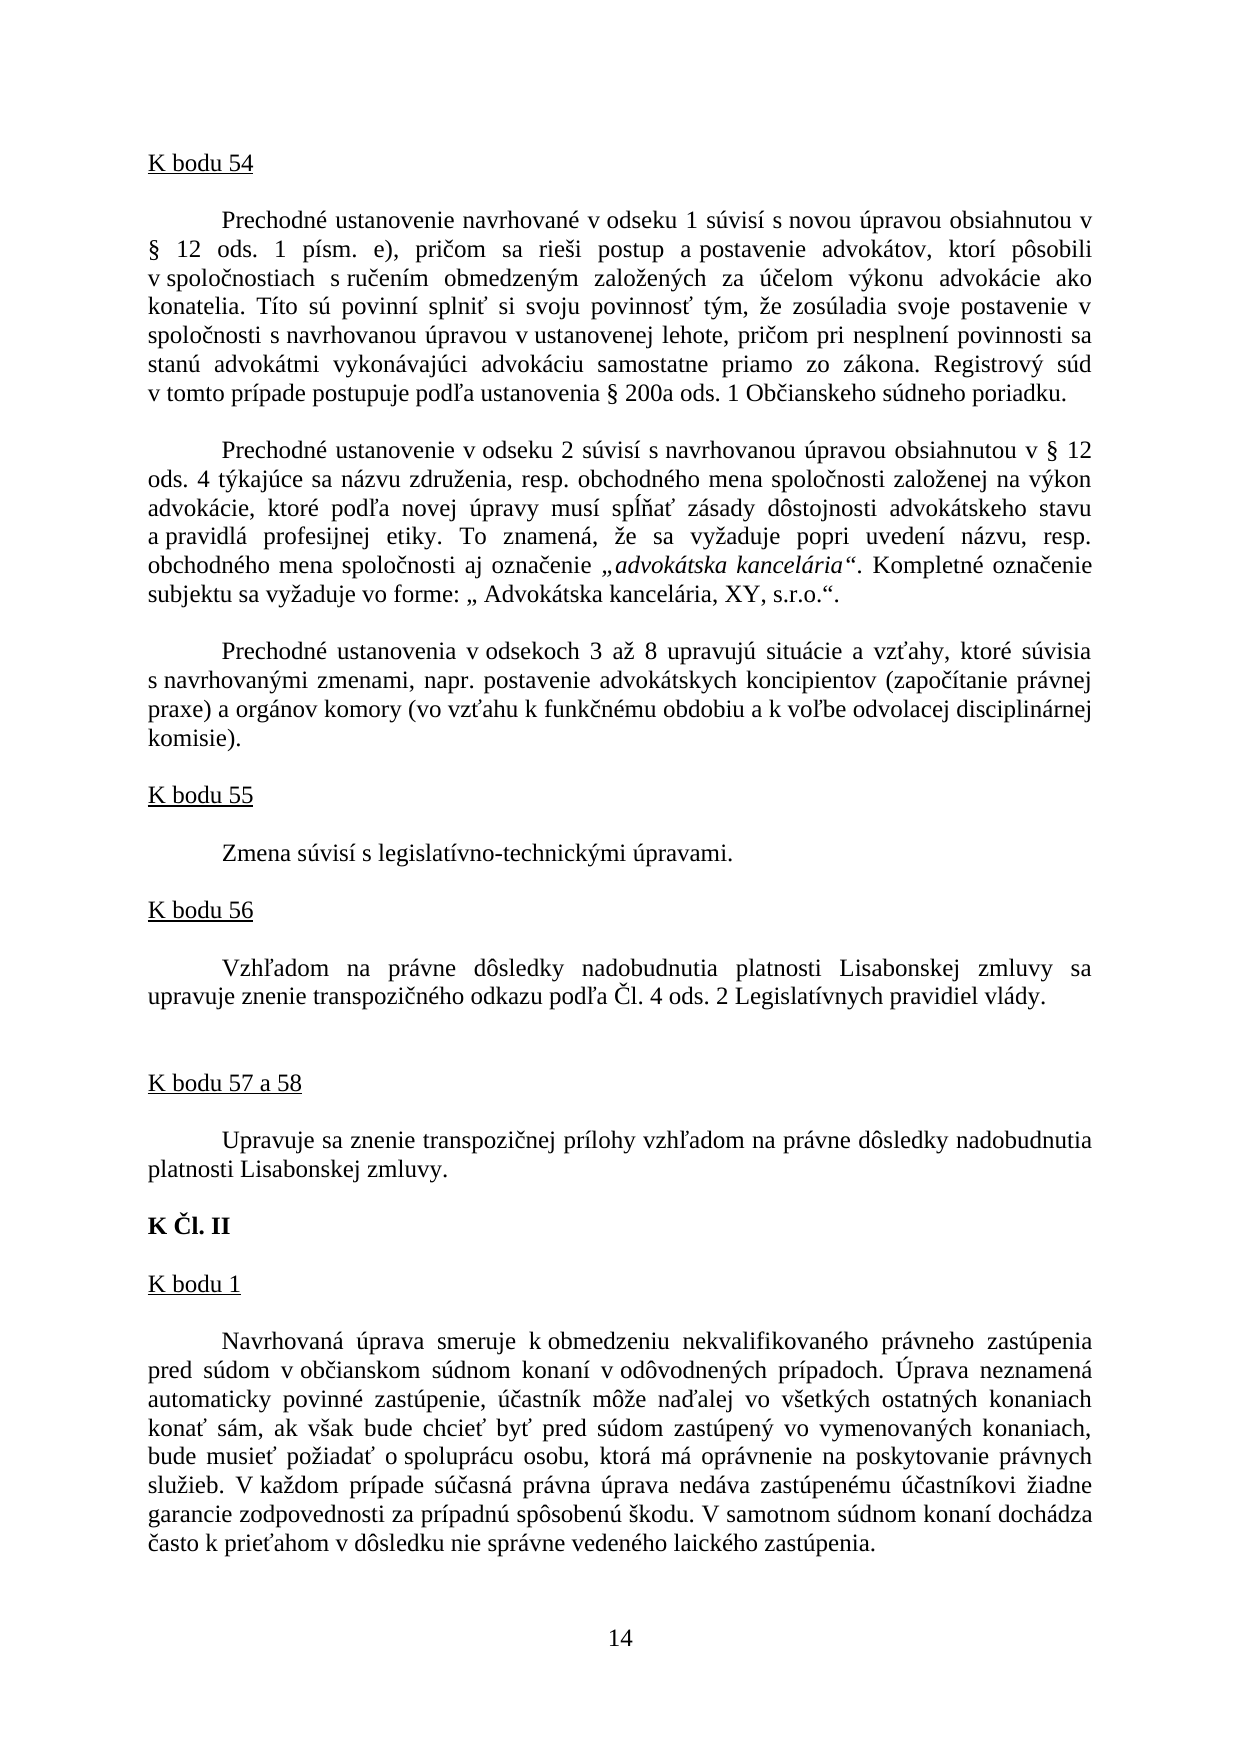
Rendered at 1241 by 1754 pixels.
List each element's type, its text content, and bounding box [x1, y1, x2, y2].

text Navrhovaná úprava smeruje k obmedzeniu nekvalifikovaného právneho zastúpenia pred súdom v občianskom súdnom konaní v odôvodnených prípadoch. Úprava neznamená automaticky povinné zastúpenie, účastník môže naďalej vo všetkých ostatných konaniach konať sám, ak však bude chcieť byť pred súdom zastúpený vo vymenovaných konaniach, bude musieť požiadať o spoluprácu osobu, ktorá má oprávnenie na poskytovanie právnych služieb. V každom prípade súčasná právna úprava nedáva zastúpenému účastníkovi žiadne garancie zodpovednosti za prípadnú spôsobenú škodu. V samotnom súdnom konaní dochádza často k prieťahom v dôsledku nie správne vedeného laického zastúpenia. [148, 1326, 1092, 1556]
text Prechodné ustanovenie v odseku 2 súvisí s navrhovanou úpravou obsiahnutou v § 12 ods. 4 týkajúce sa názvu združenia, resp. obchodného mena spoločnosti založenej na výkon advokácie, ktoré podľa novej úpravy musí spĺňať zásady dôstojnosti advokátskeho stavu a pravidlá profesijnej etiky. To znamená, že sa vyžaduje popri uvedení názvu, resp. obchodného mena spoločnosti aj označenie „advokátska kancelária“. Kompletné označenie subjektu sa vyžaduje vo forme: „ Advokátska kancelária, XY, s.r.o.“. [148, 435, 1092, 608]
text Zmena súvisí s legislatívno-technickými úpravami. [148, 838, 1092, 866]
text Vzhľadom na právne dôsledky nadobudnutia platnosti Lisabonskej zmluvy sa upravuje znenie transpozičného odkazu podľa Čl. 4 ods. 2 Legislatívnych pravidiel vlády. [148, 953, 1092, 1010]
text K bodu 55 [148, 780, 1092, 809]
text Prechodné ustanovenia v odsekoch 3 až 8 upravujú situácie a vzťahy, ktoré súvisia s navrhovanými zmenami, napr. postavenie advokátskych koncipientov (započítanie právnej praxe) a orgánov komory (vo vzťahu k funkčnému obdobiu a k voľbe odvolacej disciplinárnej komisie). [148, 636, 1092, 751]
text Prechodné ustanovenie navrhované v odseku 1 súvisí s novou úpravou obsiahnutou v § 12 ods. 1 písm. e), pričom sa rieši postup a postavenie advokátov, ktorí pôsobili v spoločnostiach s ručením obmedzeným založených za účelom výkonu advokácie ako konatelia. Títo sú povinní splniť si svoju povinnosť tým, že zosúladia svoje postavenie v spoločnosti s navrhovanou úpravou v ustanovenej lehote, pričom pri nesplnení povinnosti sa stanú advokátmi vykonávajúci advokáciu samostatne priamo zo zákona. Registrový súd v tomto prípade postupuje podľa ustanovenia § 200a ods. 1 Občianskeho súdneho poriadku. [148, 205, 1092, 406]
text K bodu 56 [148, 895, 1092, 924]
text K bodu 54 [148, 148, 1092, 176]
text K Čl. II [148, 1211, 1092, 1240]
text K bodu 57 a 58 [148, 1068, 1092, 1096]
text K bodu 1 [148, 1269, 1092, 1298]
text Upravuje sa znenie transpozičnej prílohy vzhľadom na právne dôsledky nadobudnutia platnosti Lisabonskej zmluvy. [148, 1125, 1092, 1183]
